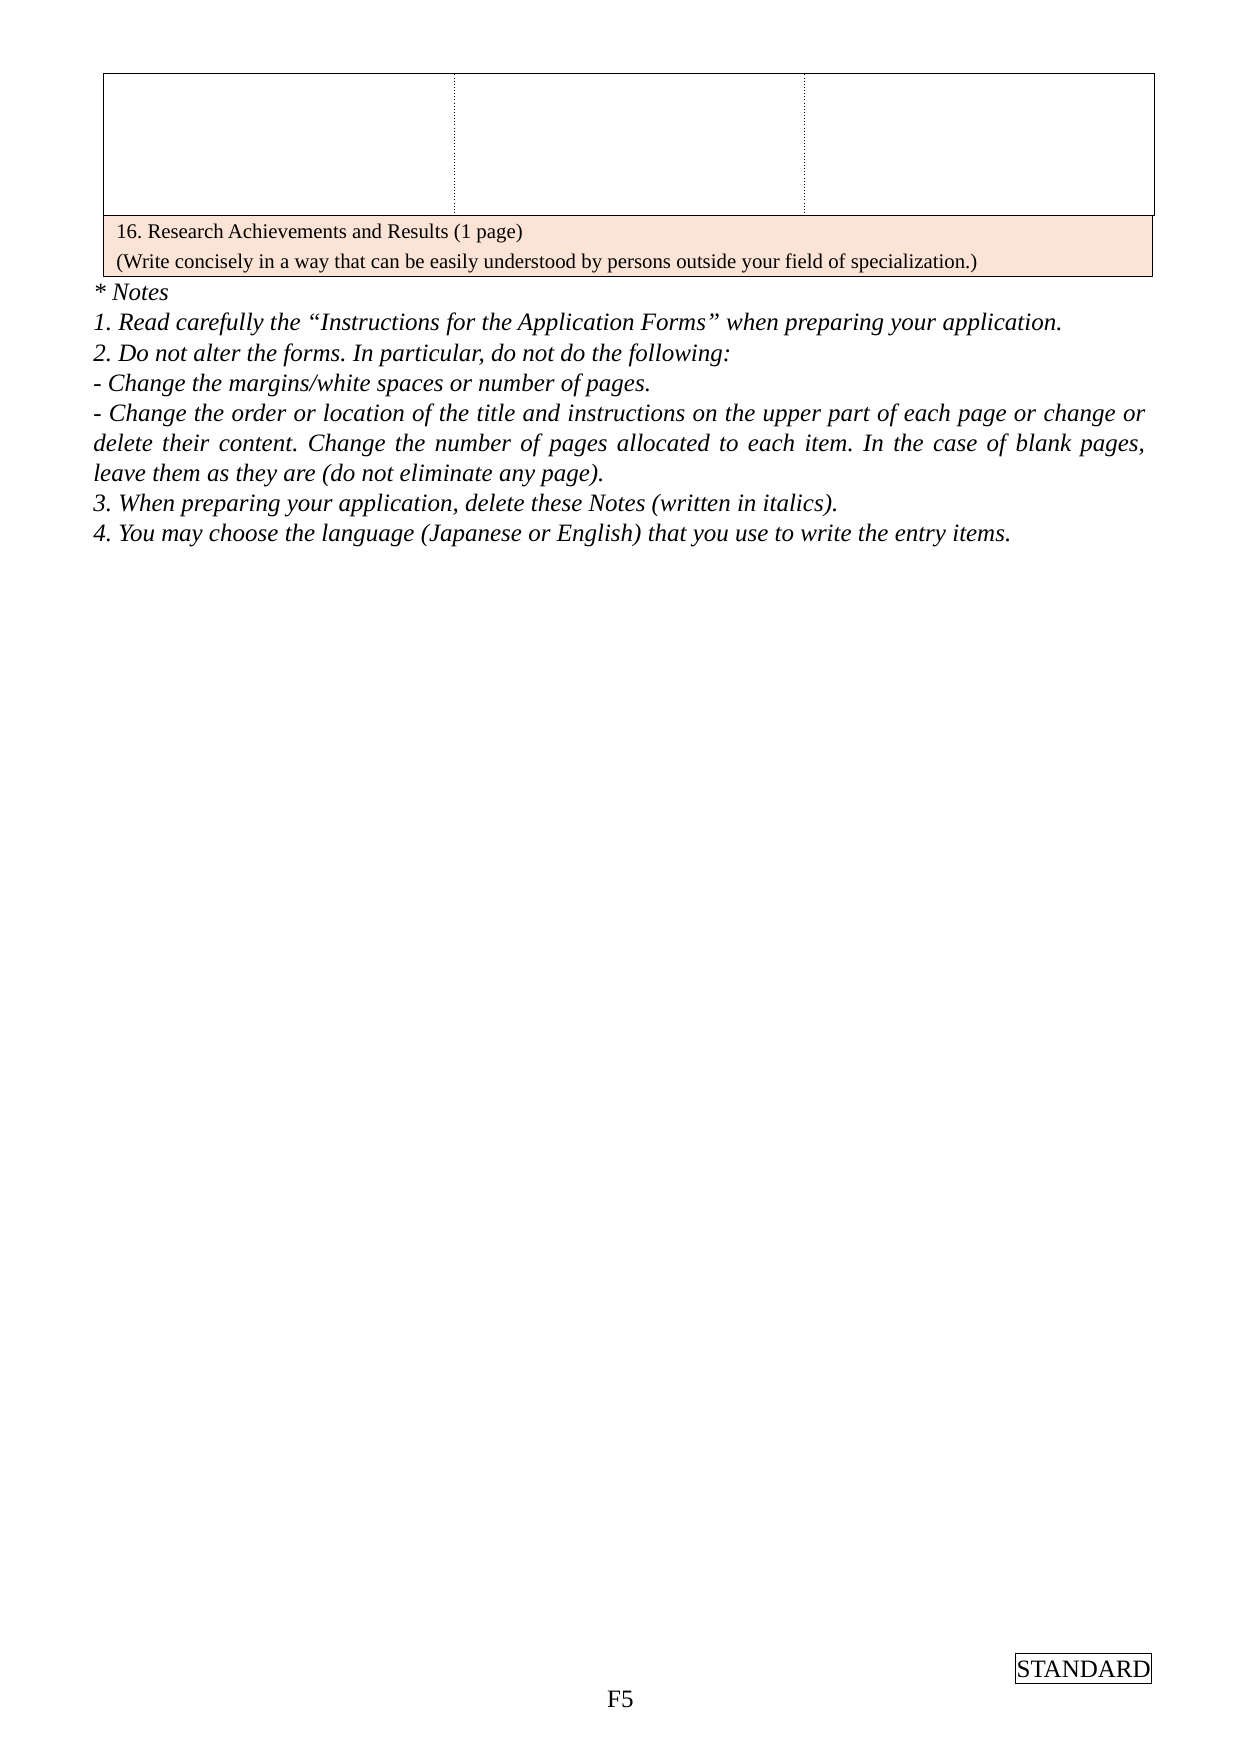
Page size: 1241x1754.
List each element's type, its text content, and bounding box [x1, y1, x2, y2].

text - Change the order or location of the title and instructions on the upper part of each page or change or delete their content. Change the number of pages allocated to each item. In the case of blank pages, leave them as they are (do not eliminate any page). [93, 397, 1147, 487]
text * Notes [93, 277, 1147, 307]
table_cell [104, 74, 454, 214]
table_cell [454, 74, 804, 214]
text - Change the margins/white spaces or number of pages. [93, 367, 1147, 397]
text 3. When preparing your application, delete these Notes (written in italics). [93, 487, 1147, 518]
table_cell [804, 74, 1154, 214]
table_cell 16. Research Achievements and Results (1 page) (Write concisely in a way that can be easily understood by persons outside your field of specialization.) [104, 216, 1152, 276]
text 2. Do not alter the forms. In particular, do not do the following: [93, 337, 1147, 367]
text 1. Read carefully the “Instructions for the Application Forms” when preparing your application. [93, 307, 1147, 337]
text 4. You may choose the language (Japanese or English) that you use to write the entry items. [93, 518, 1147, 548]
